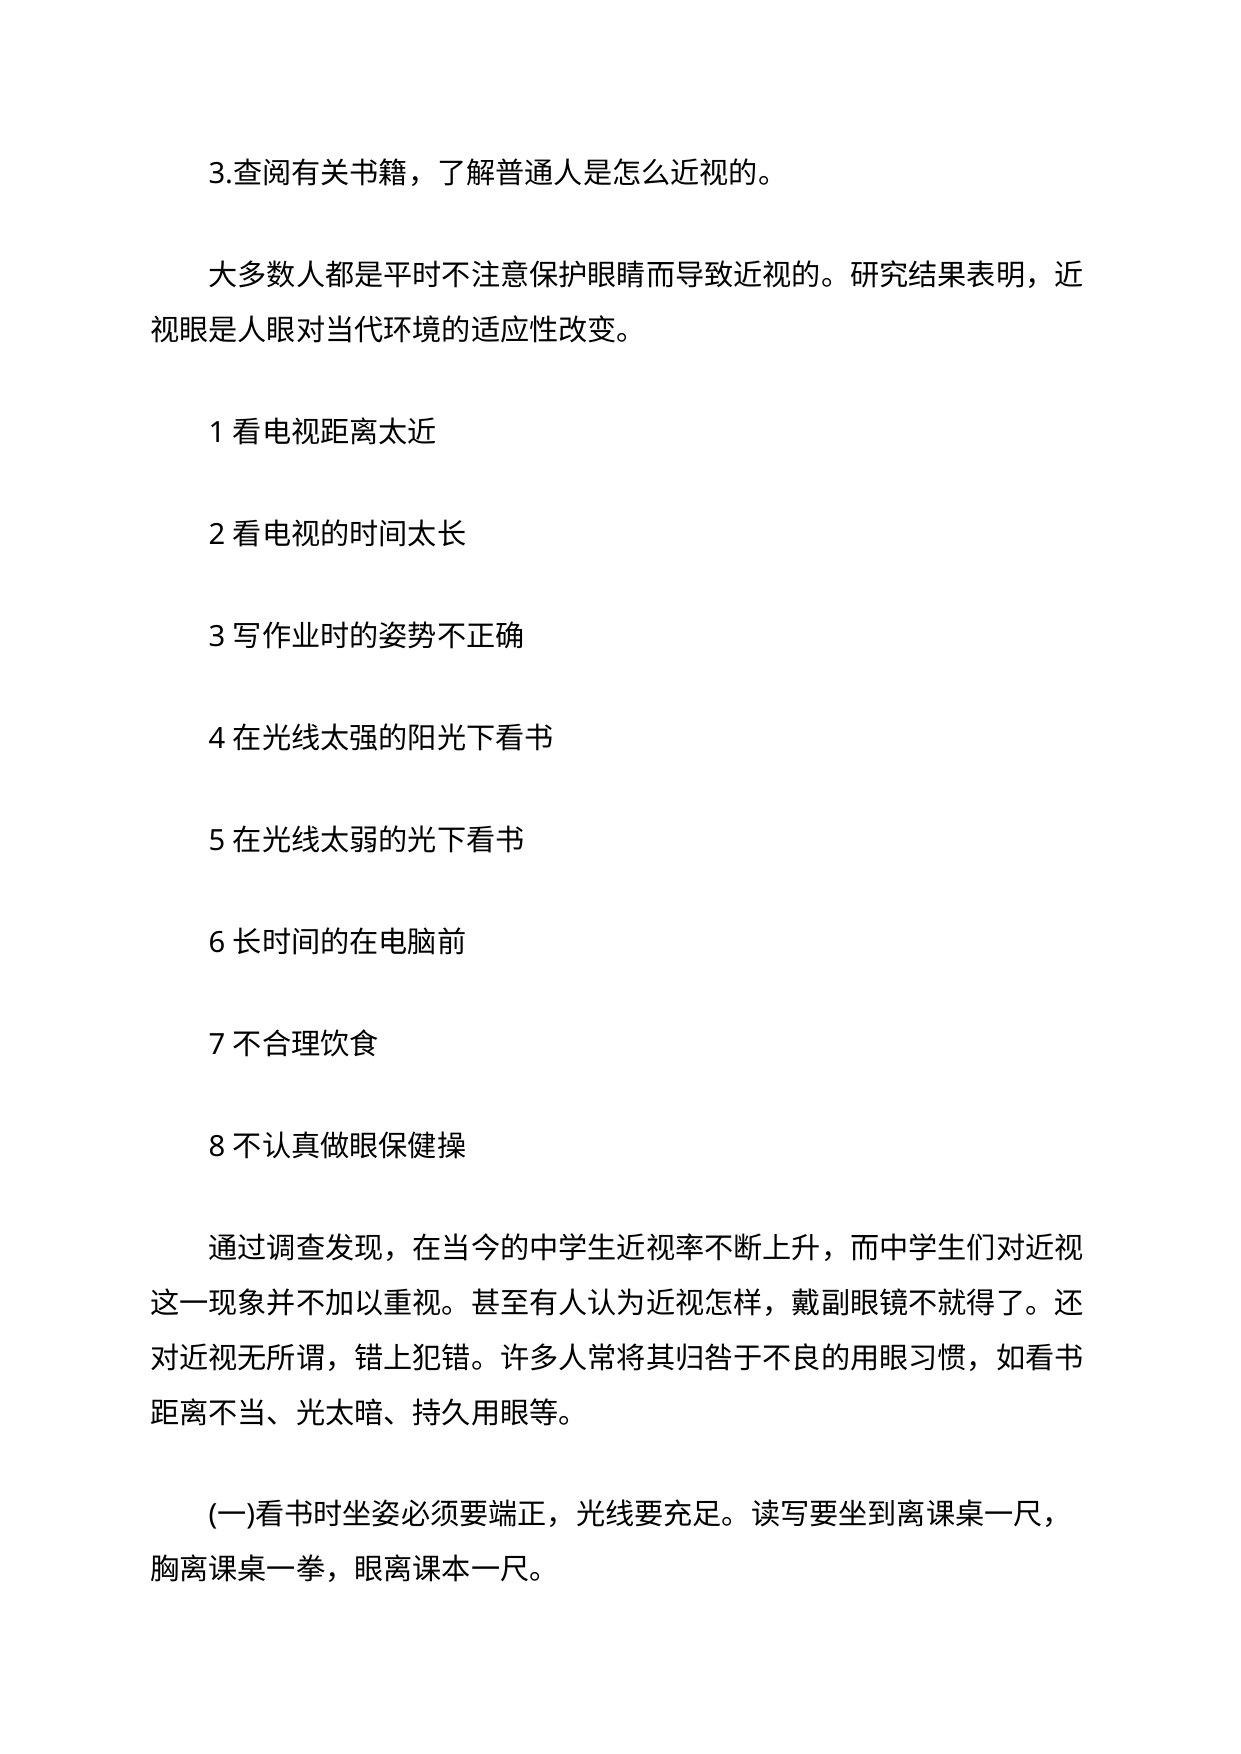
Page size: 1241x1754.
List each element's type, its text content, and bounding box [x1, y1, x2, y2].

text 3 写作业时的姿势不正确 [150, 613, 1090, 655]
text 4 在光线太强的阳光下看书 [150, 714, 1090, 757]
text 8 不认真做眼保健操 [150, 1122, 1090, 1165]
text 3.查阅有关书籍，了解普通人是怎么近视的。 [150, 150, 1090, 192]
text (一)看书时坐姿必须要端正，光线要充足。读写要坐到离课桌一尺，胸离课桌一拳，眼离课本一尺。 [150, 1491, 1090, 1588]
text 大多数人都是平时不注意保护眼睛而导致近视的。研究结果表明，近视眼是人眼对当代环境的适应性改变。 [150, 252, 1090, 349]
text 6 长时间的在电脑前 [150, 918, 1090, 961]
text 5 在光线太弱的光下看书 [150, 817, 1090, 859]
text 2 看电视的时间太长 [150, 511, 1090, 553]
text 1 看电视距离太近 [150, 409, 1090, 451]
text 通过调查发现，在当今的中学生近视率不断上升，而中学生们对近视这一现象并不加以重视。甚至有人认为近视怎样，戴副眼镜不就得了。还对近视无所谓，错上犯错。许多人常将其归咎于不良的用眼习惯，如看书距离不当、光太暗、持久用眼等。 [150, 1224, 1090, 1431]
text 7 不合理饮食 [150, 1021, 1090, 1063]
